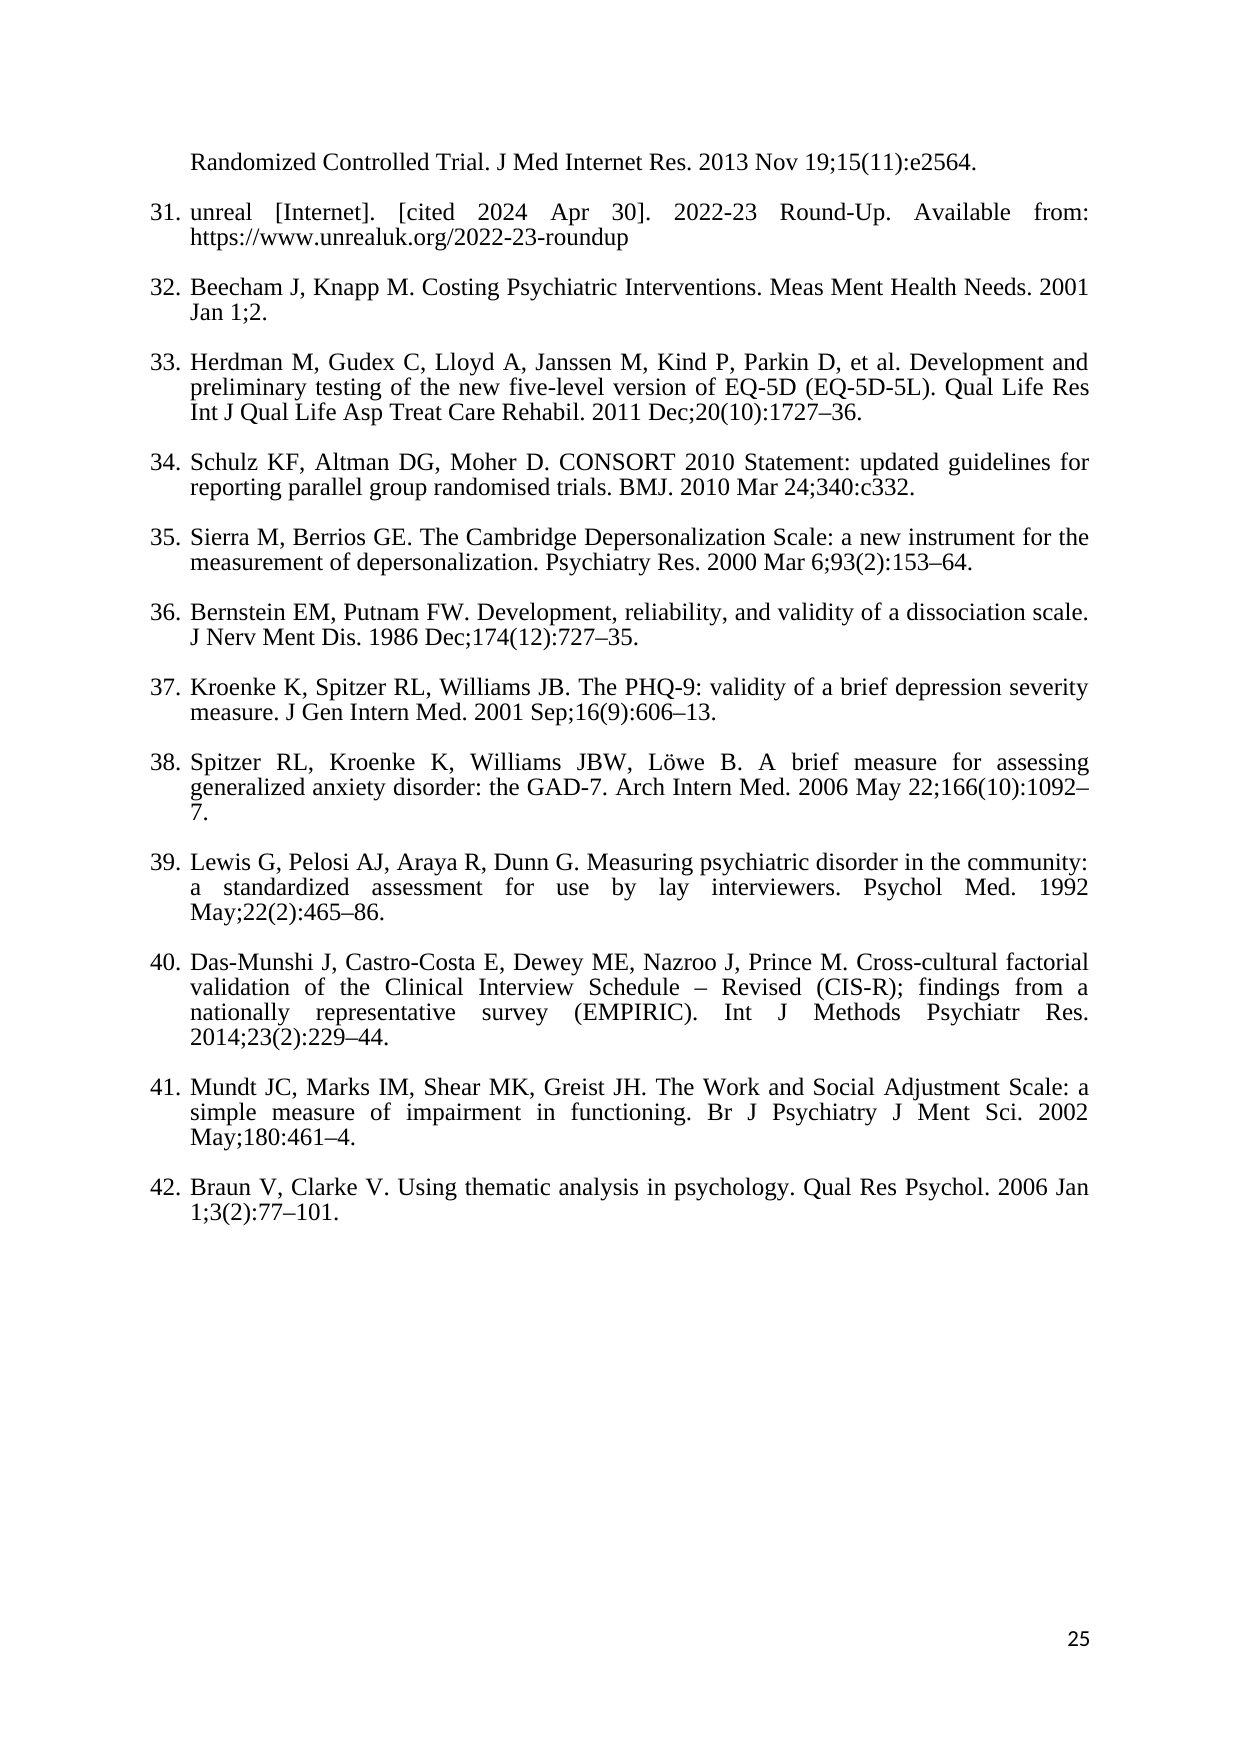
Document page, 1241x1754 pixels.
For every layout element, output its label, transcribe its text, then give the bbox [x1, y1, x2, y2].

text 33. Herdman M, Gudex C, Lloyd A, Janssen M, Kind P, Parkin D, et al. Development and preliminary testing of the new five-level version of EQ-5D (EQ-5D-5L). Qual Life Res Int J Qual Life Asp Treat Care Rehabil. 2011 Dec;20(10):1727–36. [150, 350, 1090, 425]
text 38. Spitzer RL, Kroenke K, Williams JBW, Löwe B. A brief measure for assessing generalized anxiety disorder: the GAD-7. Arch Intern Med. 2006 May 22;166(10):1092–7. [150, 750, 1090, 825]
text 31. unreal [Internet]. [cited 2024 Apr 30]. 2022-23 Round-Up. Available from: https://www.unrealuk.org/2022-23-roundup [150, 200, 1090, 250]
text 34. Schulz KF, Altman DG, Moher D. CONSORT 2010 Statement: updated guidelines for reporting parallel group randomised trials. BMJ. 2010 Mar 24;340:c332. [150, 450, 1090, 500]
text 42. Braun V, Clarke V. Using thematic analysis in psychology. Qual Res Psychol. 2006 Jan 1;3(2):77–101. [150, 1175, 1090, 1225]
text 40. Das-Munshi J, Castro-Costa E, Dewey ME, Nazroo J, Prince M. Cross-cultural factorial validation of the Clinical Interview Schedule – Revised (CIS-R); findings from a nationally representative survey (EMPIRIC). Int J Methods Psychiatr Res. 2014;23(2):229–44. [150, 950, 1090, 1050]
text 36. Bernstein EM, Putnam FW. Development, reliability, and validity of a dissociation scale. J Nerv Ment Dis. 1986 Dec;174(12):727–35. [150, 600, 1090, 650]
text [150, 150, 1090, 175]
text 35. Sierra M, Berrios GE. The Cambridge Depersonalization Scale: a new instrument for the measurement of depersonalization. Psychiatry Res. 2000 Mar 6;93(2):153–64. [150, 525, 1090, 575]
text 41. Mundt JC, Marks IM, Shear MK, Greist JH. The Work and Social Adjustment Scale: a simple measure of impairment in functioning. Br J Psychiatry J Ment Sci. 2002 May;180:461–4. [150, 1075, 1090, 1150]
text 37. Kroenke K, Spitzer RL, Williams JB. The PHQ-9: validity of a brief depression severity measure. J Gen Intern Med. 2001 Sep;16(9):606–13. [150, 675, 1090, 725]
text 39. Lewis G, Pelosi AJ, Araya R, Dunn G. Measuring psychiatric disorder in the community: a standardized assessment for use by lay interviewers. Psychol Med. 1992 May;22(2):465–86. [150, 850, 1090, 925]
text 32. Beecham J, Knapp M. Costing Psychiatric Interventions. Meas Ment Health Needs. 2001 Jan 1;2. [150, 275, 1090, 325]
